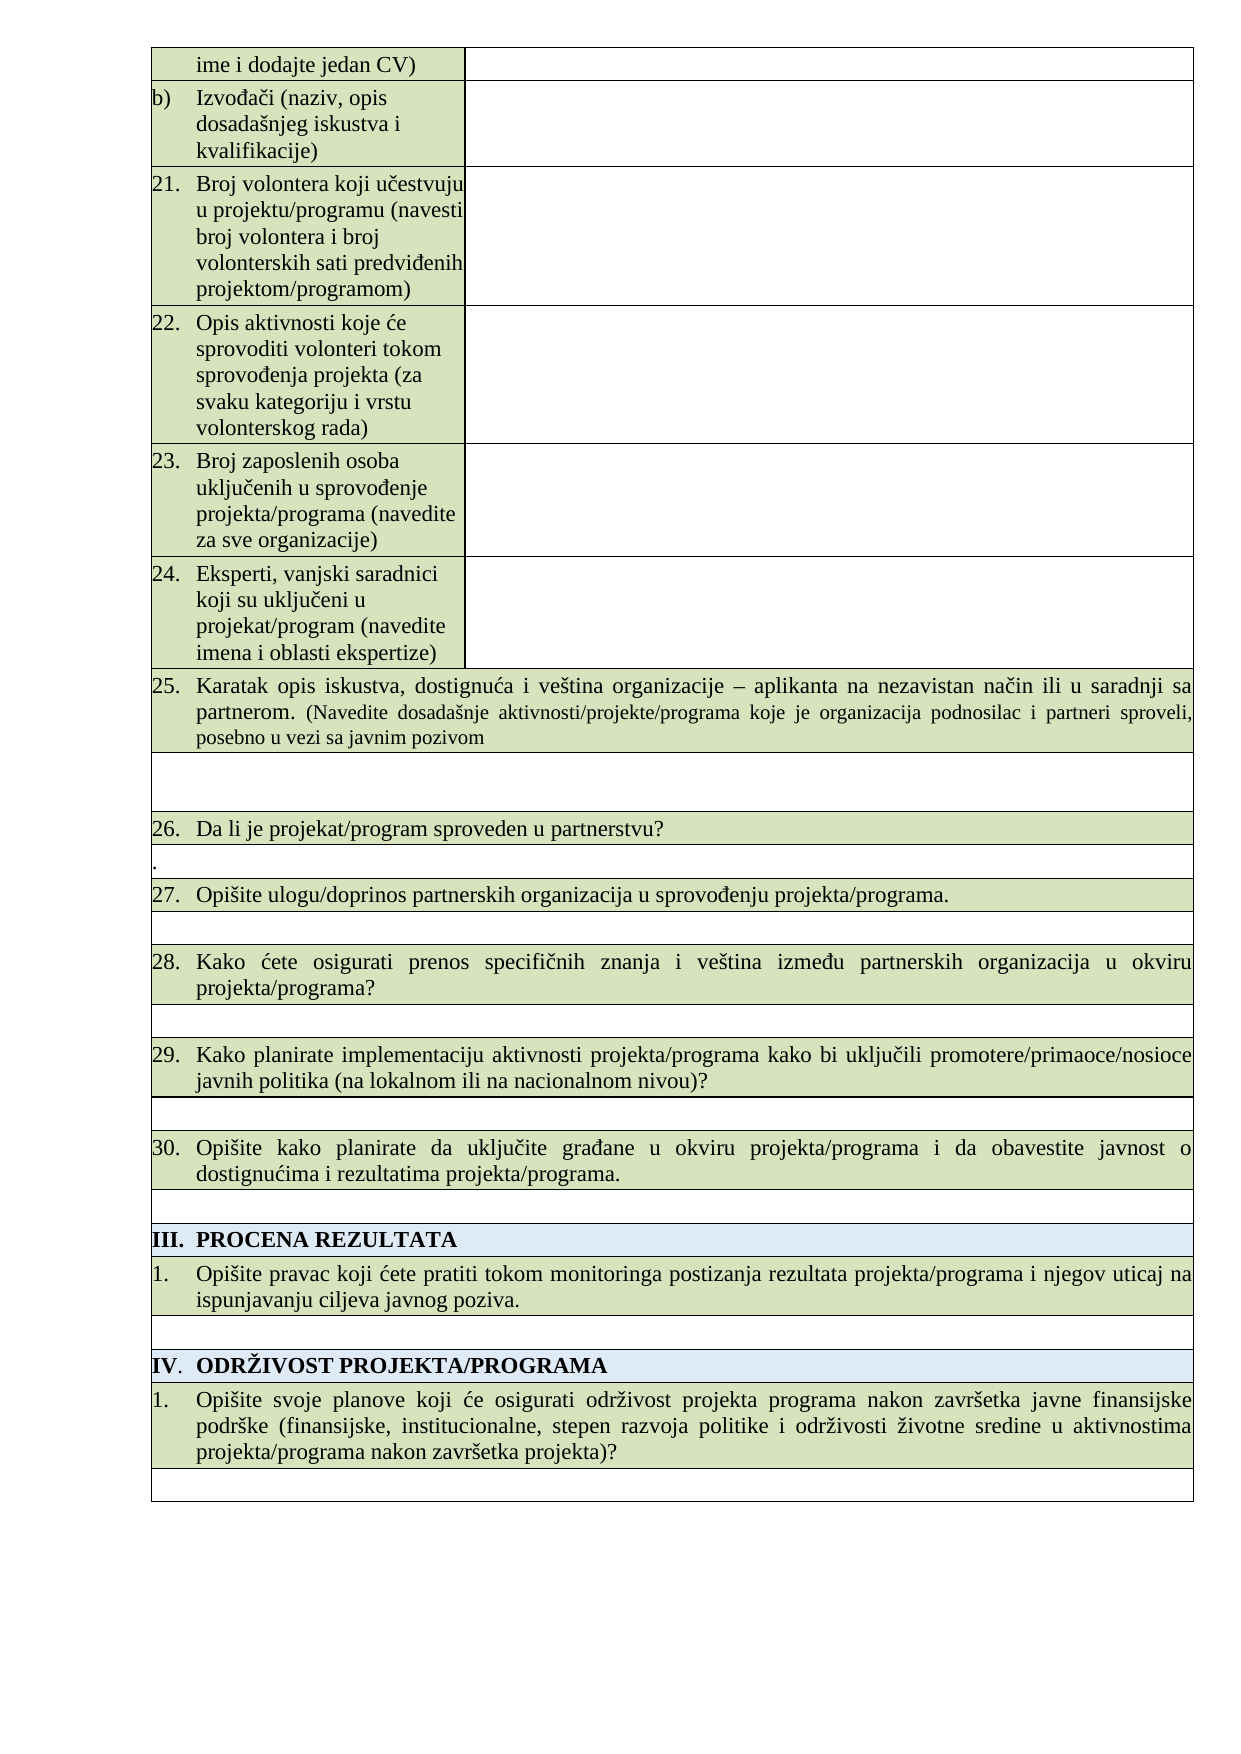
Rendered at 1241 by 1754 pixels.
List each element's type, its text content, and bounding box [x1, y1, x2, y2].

table_cell 23. [152, 444, 195, 556]
table_cell 1. [152, 1257, 195, 1315]
table_cell [152, 753, 1193, 811]
table_cell Da li je projekat/program sproveden u partnerstvu? [195, 812, 1193, 844]
table_cell 24. [152, 557, 195, 668]
table_cell ODRŽIVOST PROJEKTA/PROGRAMA [195, 1350, 1193, 1382]
table_cell [152, 1316, 1193, 1348]
table_cell 29. [152, 1038, 195, 1096]
table_cell [466, 306, 1193, 443]
table_cell [152, 1005, 1193, 1037]
table_cell [466, 557, 1193, 668]
table_cell Opis aktivnosti koje će sprovoditi volonteri tokom sprovođenja projekta (za svaku kategoriju i vrstu volonterskog rada) [195, 306, 464, 443]
table_cell 25. [152, 669, 195, 752]
table_cell a) [152, 48, 195, 80]
table_cell 28. [152, 945, 195, 1004]
table_cell Karatak opis iskustva, dostignuća i veština organizacije – aplikanta na nezavistan način ili u saradnji sa partnerom. (Navedite dosadašnje aktivnosti/projekte/programa koje je organizacija podnosilac i partneri sproveli, posebno u vezi sa javnim pozivom [195, 669, 1193, 752]
table_cell Opišite pravac koji ćete pratiti tokom monitoringa postizanja rezultata projekta/programa i njegov uticaj na ispunjavanju ciljeva javnog poziva. [195, 1257, 1193, 1315]
table_cell [152, 912, 1193, 944]
table_cell Izvođači (naziv, opis dosadašnjeg iskustva i kvalifikacije) [195, 81, 464, 166]
table_cell Opišite kako planirate da uključite građane u okviru projekta/programa i da obavestite javnost o dostignućima i rezultatima projekta/programa. [195, 1131, 1193, 1189]
table_cell [466, 48, 1193, 80]
table_cell [466, 444, 1193, 556]
table_cell 30. [152, 1131, 195, 1189]
table_cell Kako planirate implementaciju aktivnosti projekta/programa kako bi uključili promotere/primaoce/nosioce javnih politika (na lokalnom ili na nacionalnom nivou)? [195, 1038, 1193, 1096]
table_cell Opišite svoje planove koji će osigurati održivost projekta programa nakon završetka javne finansijske podrške (finansijske, institucionalne, stepen razvoja politike i održivosti životne sredine u aktivnostima projekta/programa nakon završetka projekta)? [195, 1383, 1193, 1468]
table_cell Broj volontera koji učestvuju u projektu/programu (navesti broj volontera i broj volonterskih sati predviđenih projektom/programom) [195, 167, 464, 305]
table_cell PROCENA REZULTATA [195, 1224, 1193, 1256]
table_cell 26. [152, 812, 195, 844]
table_cell Eksperti, vanjski saradnici koji su uključeni u projekat/program (navedite imena i oblasti ekspertize) [195, 557, 464, 668]
table_cell b) [152, 81, 195, 166]
table_cell Opišite ulogu/doprinos partnerskih organizacija u sprovođenju projekta/programa. [195, 879, 1193, 911]
table_cell [152, 1190, 1193, 1222]
table_cell [466, 81, 1193, 166]
table_cell 1. [152, 1383, 195, 1468]
table_cell 21. [152, 167, 195, 305]
table_cell IV. [152, 1350, 195, 1382]
table_cell 22. [152, 306, 195, 443]
table_cell Kako ćete osigurati prenos specifičnih znanja i veština između partnerskih organizacija u okviru projekta/programa? [195, 945, 1193, 1004]
table_cell Broj zaposlenih osoba uključenih u sprovođenje projekta/programa (navedite za sve organizacije) [195, 444, 464, 556]
table_cell III. [152, 1224, 195, 1256]
table_cell [152, 1098, 1193, 1130]
table_cell 27. [152, 879, 195, 911]
table_cell [466, 167, 1193, 305]
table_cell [195, 48, 464, 80]
table_cell [152, 1469, 1193, 1501]
table_cell . [152, 845, 1193, 878]
